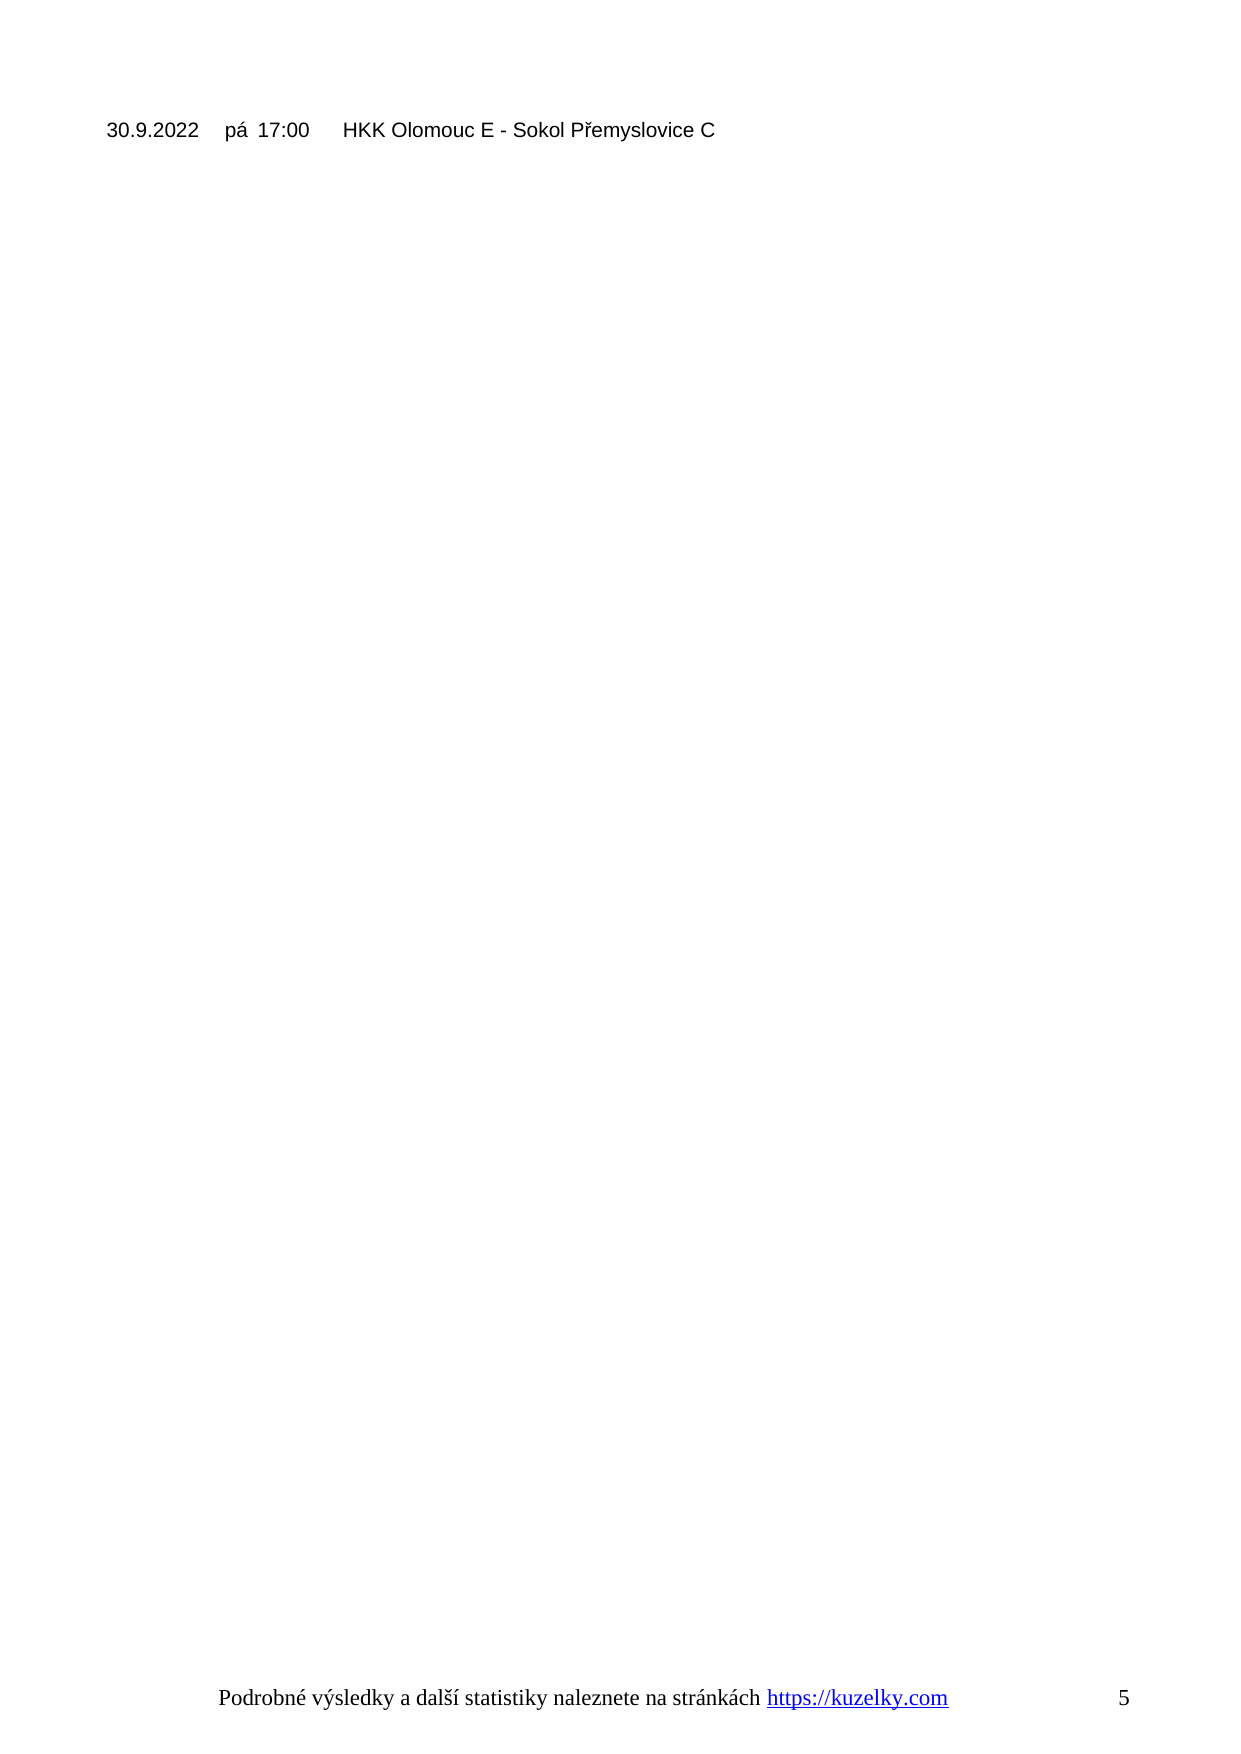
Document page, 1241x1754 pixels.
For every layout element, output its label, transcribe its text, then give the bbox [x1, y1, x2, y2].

text 30.9.2022 pá 17:00 HKK Olomouc E - Sokol Přemyslovice C [106, 118, 1134, 142]
